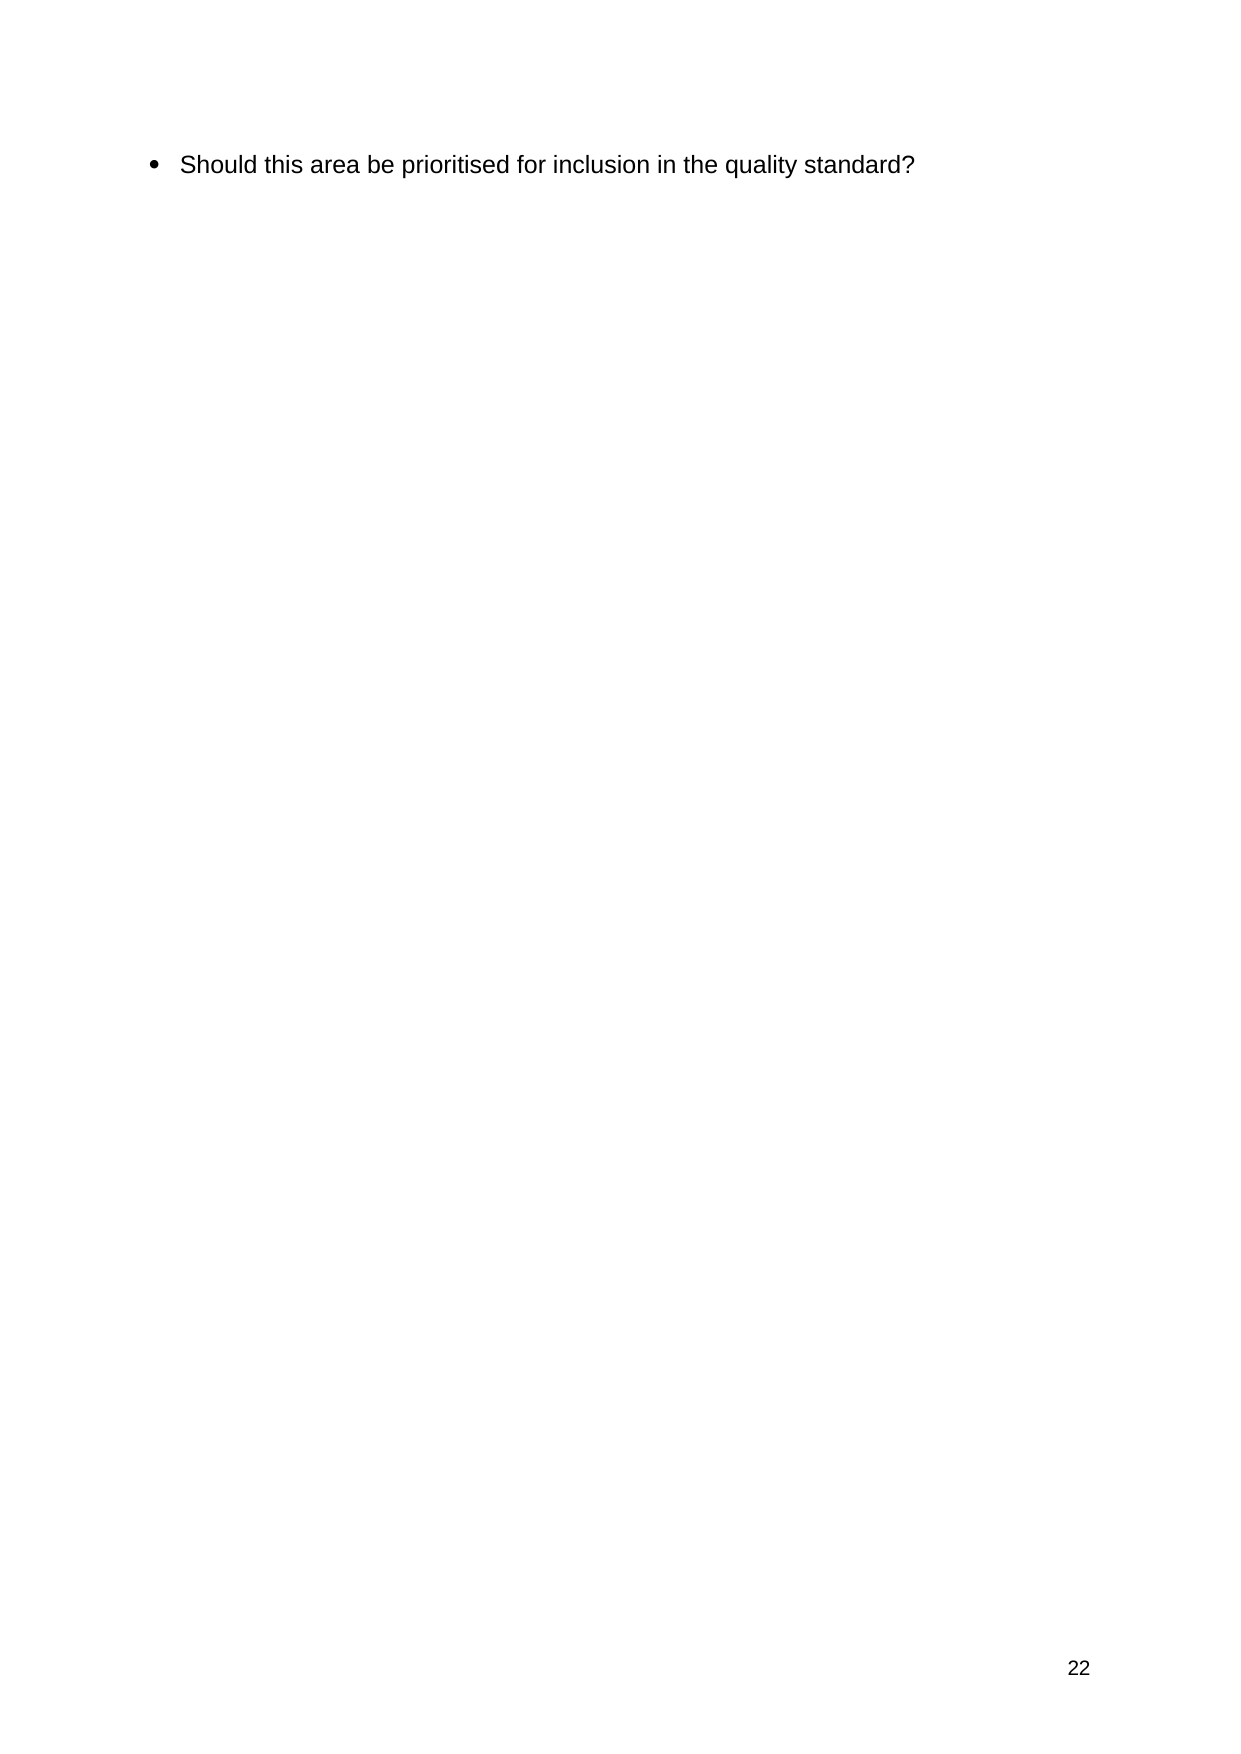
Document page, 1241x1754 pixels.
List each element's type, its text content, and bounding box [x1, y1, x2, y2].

text Should this area be prioritised for inclusion in the quality standard? [150, 150, 1090, 179]
